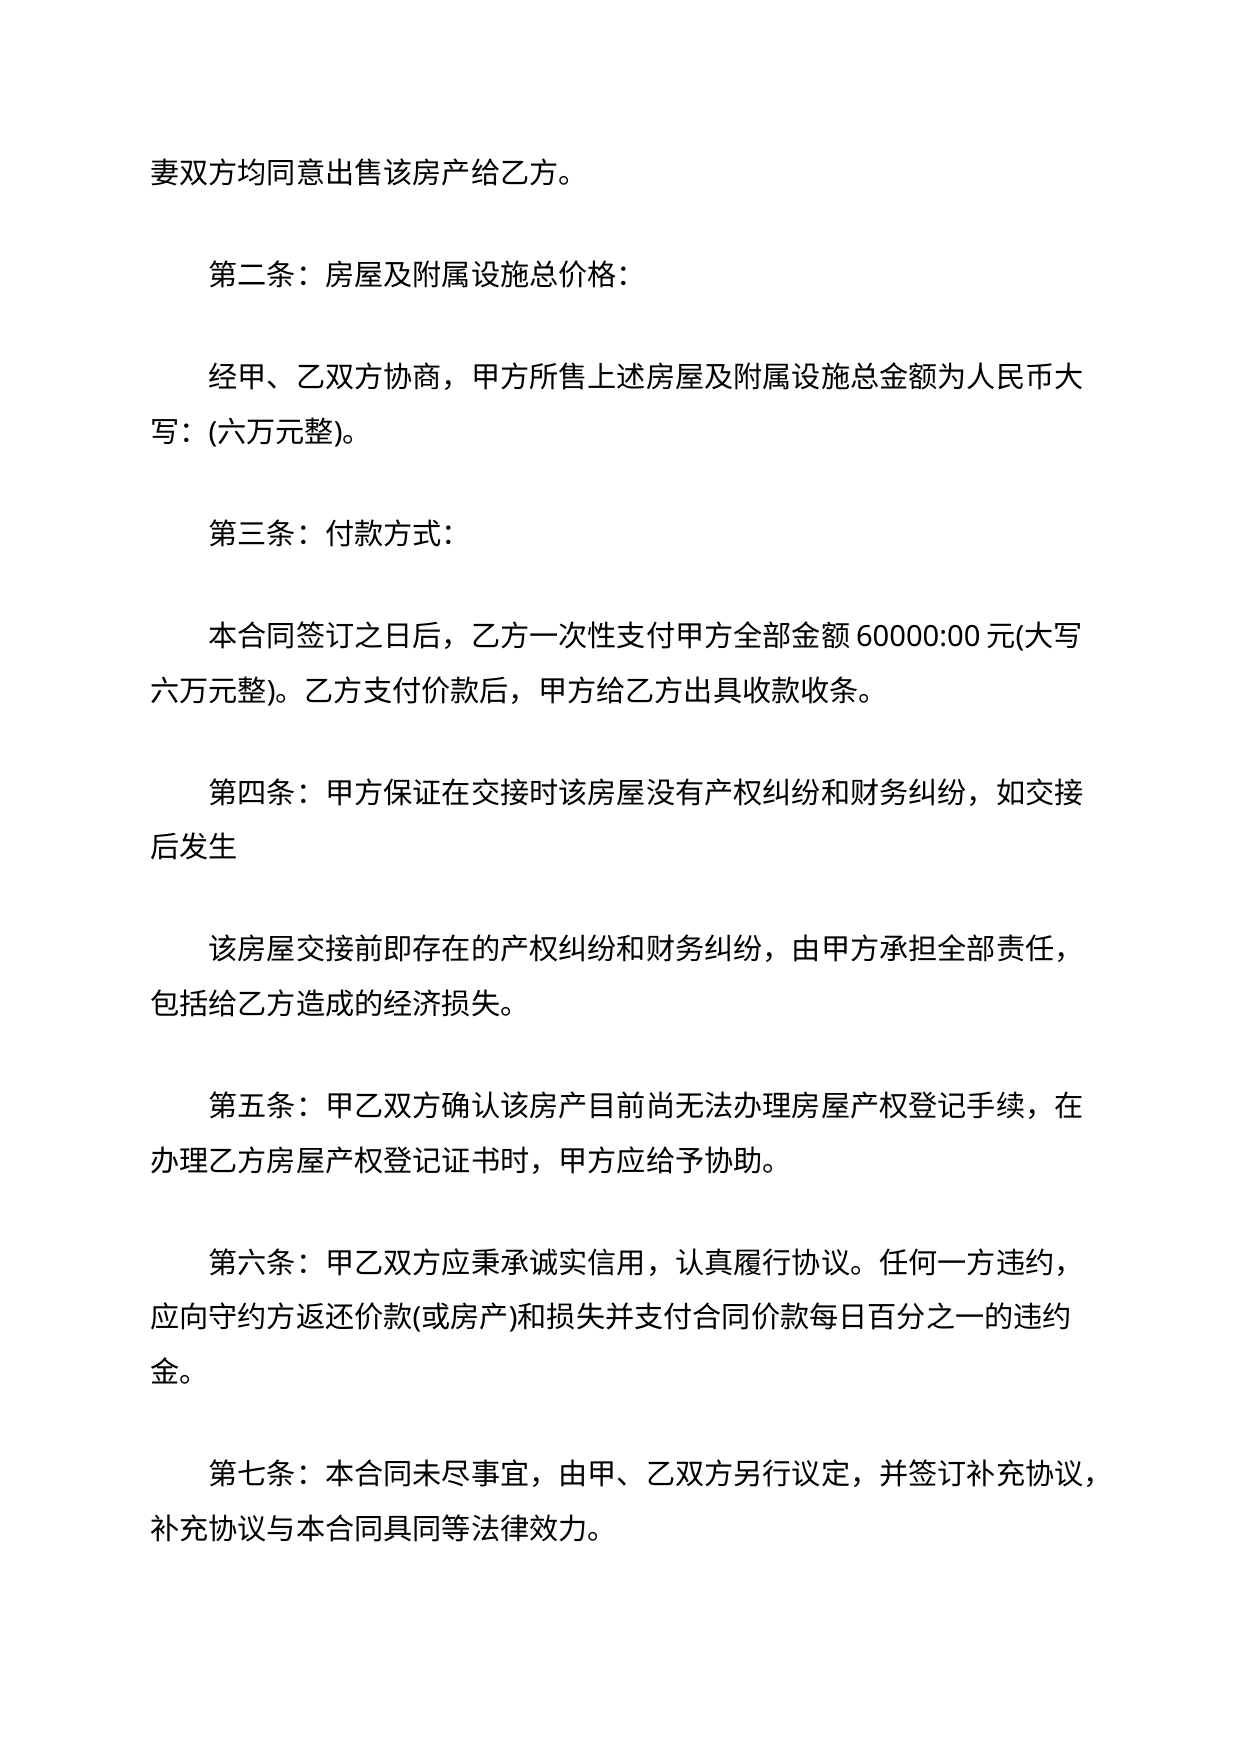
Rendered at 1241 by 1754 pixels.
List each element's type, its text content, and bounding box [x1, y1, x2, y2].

text 第五条：甲乙双方确认该房产目前尚无法办理房屋产权登记手续，在办理乙方房屋产权登记证书时，甲方应给予协助。 [150, 1082, 1090, 1180]
text 第六条：甲乙双方应秉承诚实信用，认真履行协议。任何一方违约，应向守约方返还价款(或房产)和损失并支付合同价款每日百分之一的违约金。 [150, 1239, 1090, 1391]
text 第四条：甲方保证在交接时该房屋没有产权纠纷和财务纠纷，如交接后发生 [150, 769, 1090, 866]
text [150, 150, 1090, 192]
text 第三条：付款方式： [150, 510, 1090, 553]
text 该房屋交接前即存在的产权纠纷和财务纠纷，由甲方承担全部责任，包括给乙方造成的经济损失。 [150, 926, 1090, 1023]
text 第二条：房屋及附属设施总价格： [150, 252, 1090, 294]
text 本合同签订之日后，乙方一次性支付甲方全部金额60000:00元(大写六万元整)。乙方支付价款后，甲方给乙方出具收款收条。 [150, 612, 1090, 709]
text 第七条：本合同未尽事宜，由甲、乙双方另行议定，并签订补充协议，补充协议与本合同具同等法律效力。 [150, 1451, 1090, 1548]
text 经甲、乙双方协商，甲方所售上述房屋及附属设施总金额为人民币大写：(六万元整)。 [150, 353, 1090, 451]
